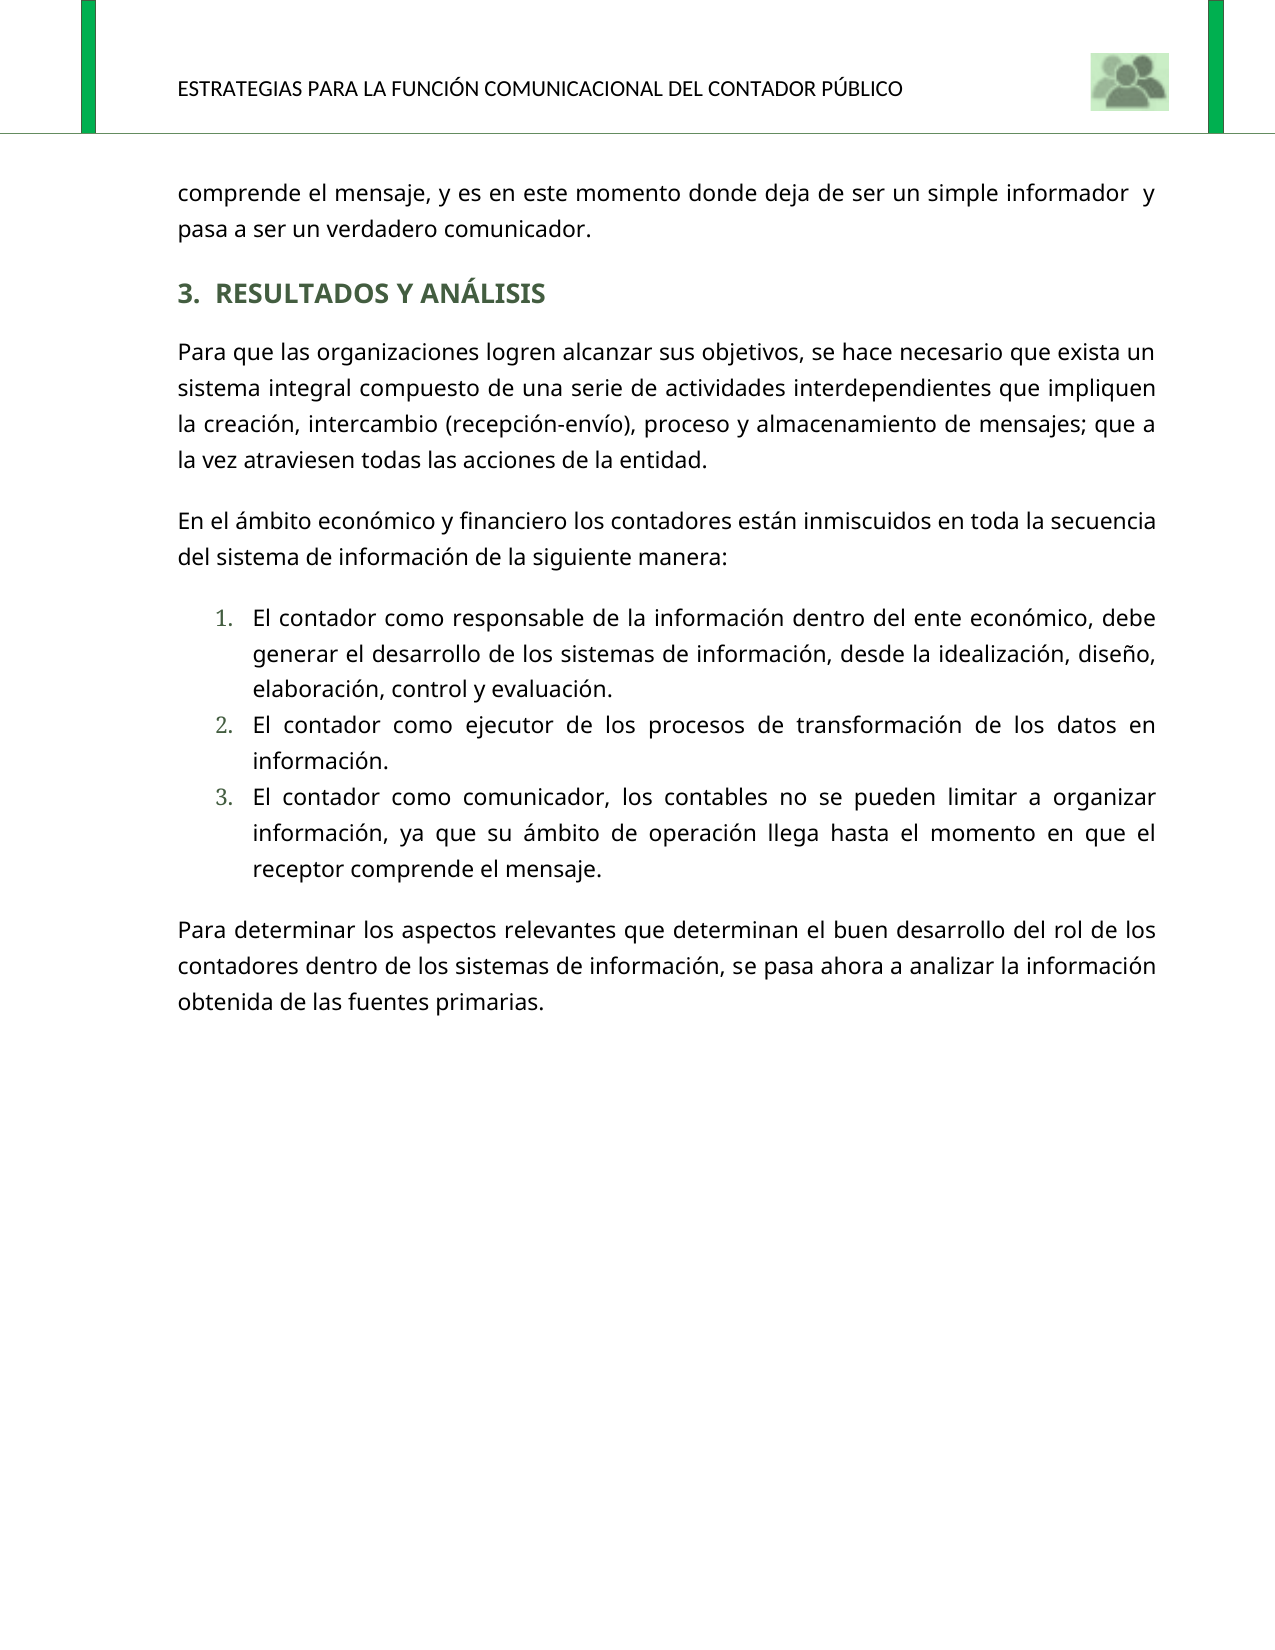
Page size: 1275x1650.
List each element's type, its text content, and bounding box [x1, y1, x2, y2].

list RESULTADOS Y ANÁLISIS [177, 274, 1157, 311]
text Para determinar los aspectos relevantes que determinan el buen desarrollo del rol de los contadores dentro de los sistemas de información, se pasa ahora a analizar la información obtenida de las fuentes primarias. [177, 914, 1157, 1017]
text En el ámbito económico y financiero los contadores están inmiscuidos en toda la secuencia del sistema de información de la siguiente manera: [177, 505, 1157, 572]
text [177, 177, 1157, 244]
list El contador como ejecutor de los procesos de transformación de los datos en información. [215, 709, 1157, 777]
list El contador como responsable de la información dentro del ente económico, debe generar el desarrollo de los sistemas de información, desde la idealización, diseño, elaboración, control y evaluación. [215, 602, 1157, 705]
text Para que las organizaciones logren alcanzar sus objetivos, se hace necesario que exista un sistema integral compuesto de una serie de actividades interdependientes que impliquen la creación, intercambio (recepción-envío), proceso y almacenamiento de mensajes; que a la vez atraviesen todas las acciones de la entidad. [177, 336, 1157, 475]
list El contador como comunicador, los contables no se pueden limitar a organizar información, ya que su ámbito de operación llega hasta el momento en que el receptor comprende el mensaje. [215, 781, 1157, 884]
